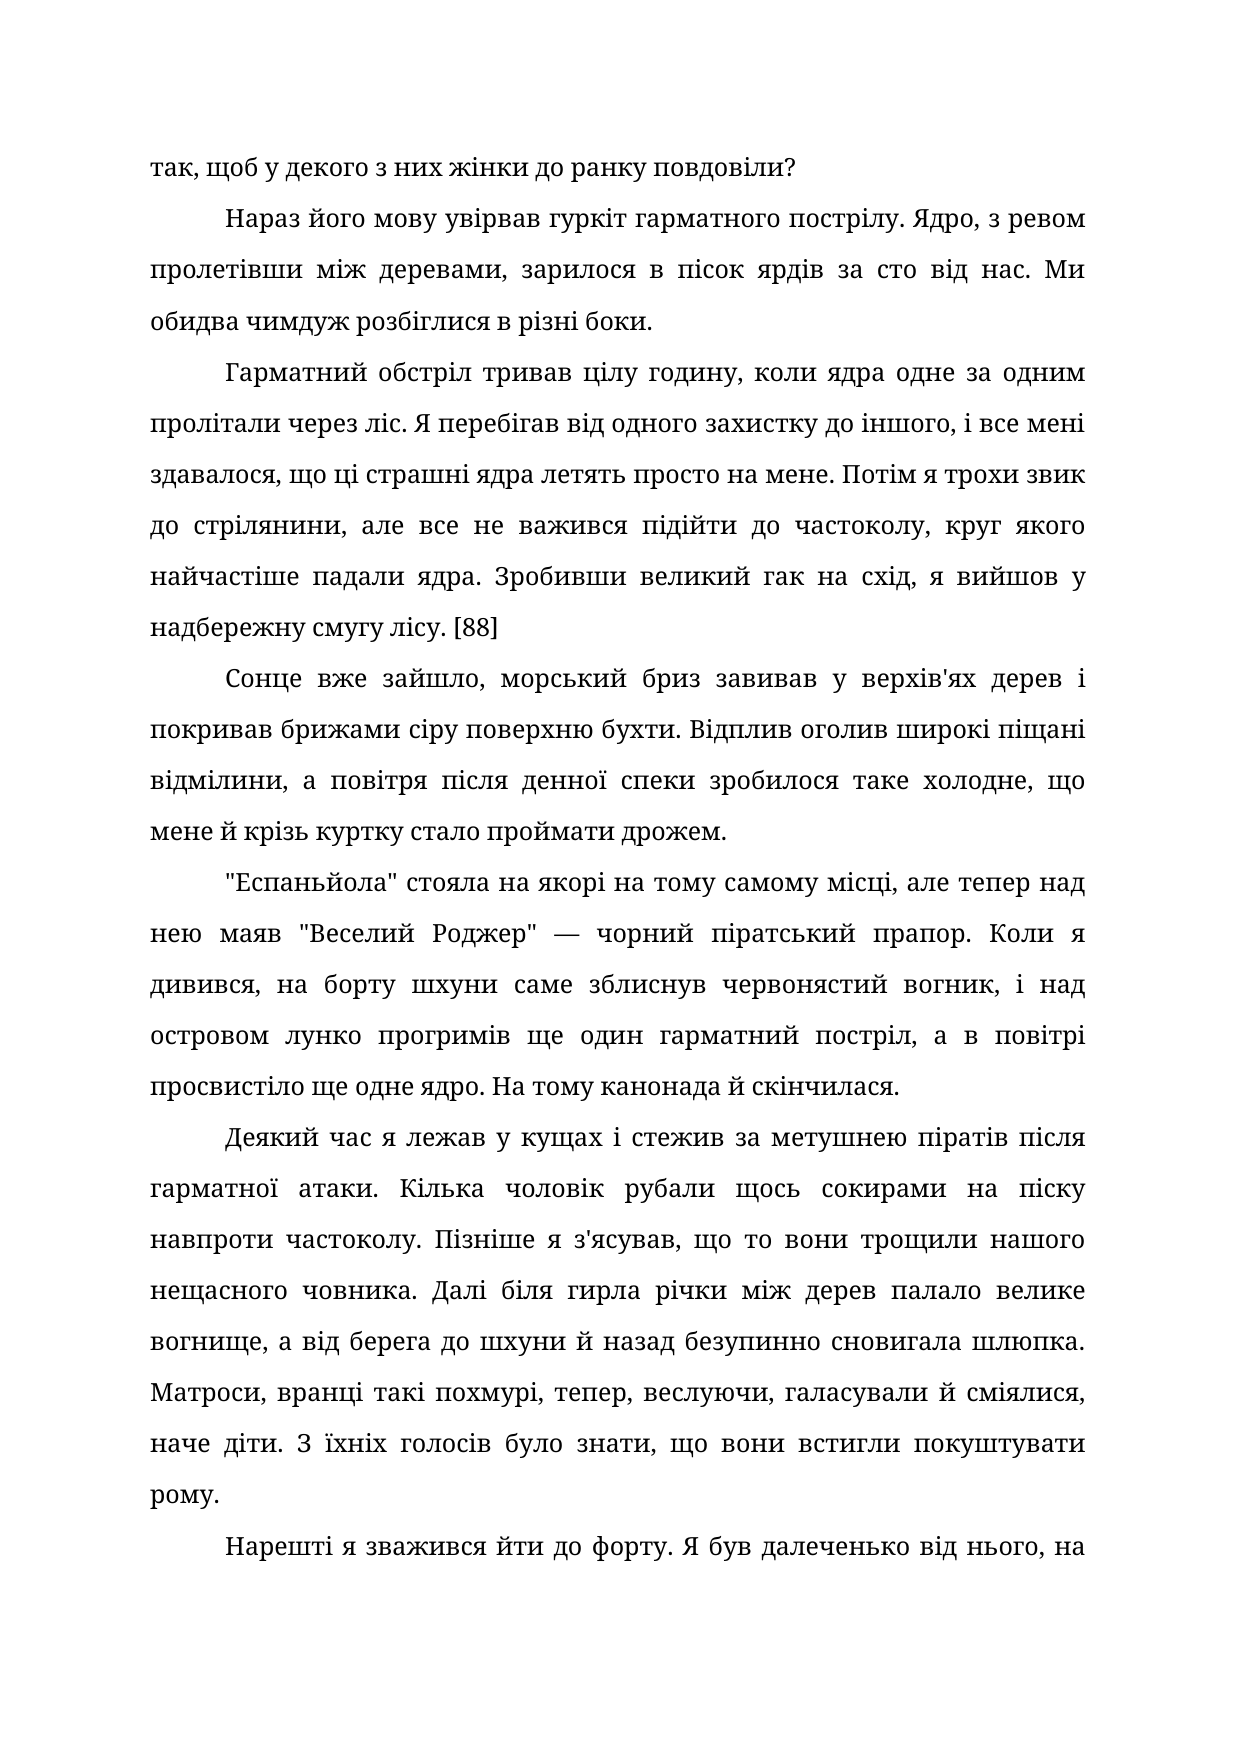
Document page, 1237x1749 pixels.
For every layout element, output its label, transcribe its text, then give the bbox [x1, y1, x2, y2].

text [150, 1528, 1086, 1562]
text Деякий час я лежав у кущах і стежив за метушнею піратів після гарматної атаки. Кілька чоловік рубали щось сокирами на піску навпроти частоколу. Пізніше я з'ясував, що то вони трощили нашого нещасного човника. Далі біля гирла річки між дерев палало велике вогнище, а від берега до шхуни й назад безупинно сновигала шлюпка. Матроси, вранці такі похмурі, тепер, веслуючи, галасували й сміялися, наче діти. З їхніх голосів було знати, що вони встигли покуштувати рому. [150, 1120, 1086, 1511]
text Сонце вже зайшло, морський бриз завивав у верхів'ях дерев і покривав брижами сіру поверхню бухти. Відплив оголив широкі піщані відмілини, а повітря після денної спеки зробилося таке холодне, що мене й крізь куртку стало проймати дрожем. [150, 660, 1086, 848]
text Нараз його мову увірвав гуркіт гарматного пострілу. Ядро, з ревом пролетівши між деревами, зарилося в пісок ярдів за сто від нас. Ми обидва чимдуж розбіглися в різні боки. [150, 201, 1086, 337]
text Гарматний обстріл тривав цілу годину, коли ядра одне за одним пролітали через ліс. Я перебігав від одного захистку до іншого, і все мені здавалося, що ці страшні ядра летять просто на мене. Потім я трохи звик до стрілянини, але все не важився підійти до частоколу, круг якого найчастіше падали ядра. Зробивши великий гак на схід, я вийшов у надбережну смугу лісу. [88] [150, 354, 1086, 643]
text "Еспаньйола" стояла на якорі на тому самому місці, але тепер над нею маяв "Веселий Роджер" — чорний піратський прапор. Коли я дивився, на борту шхуни саме зблиснув червонястий вогник, і над островом лунко прогримів ще один гарматний постріл, а в повітрі просвистіло ще одне ядро. На тому канонада й скінчилася. [150, 864, 1086, 1103]
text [150, 150, 1086, 184]
